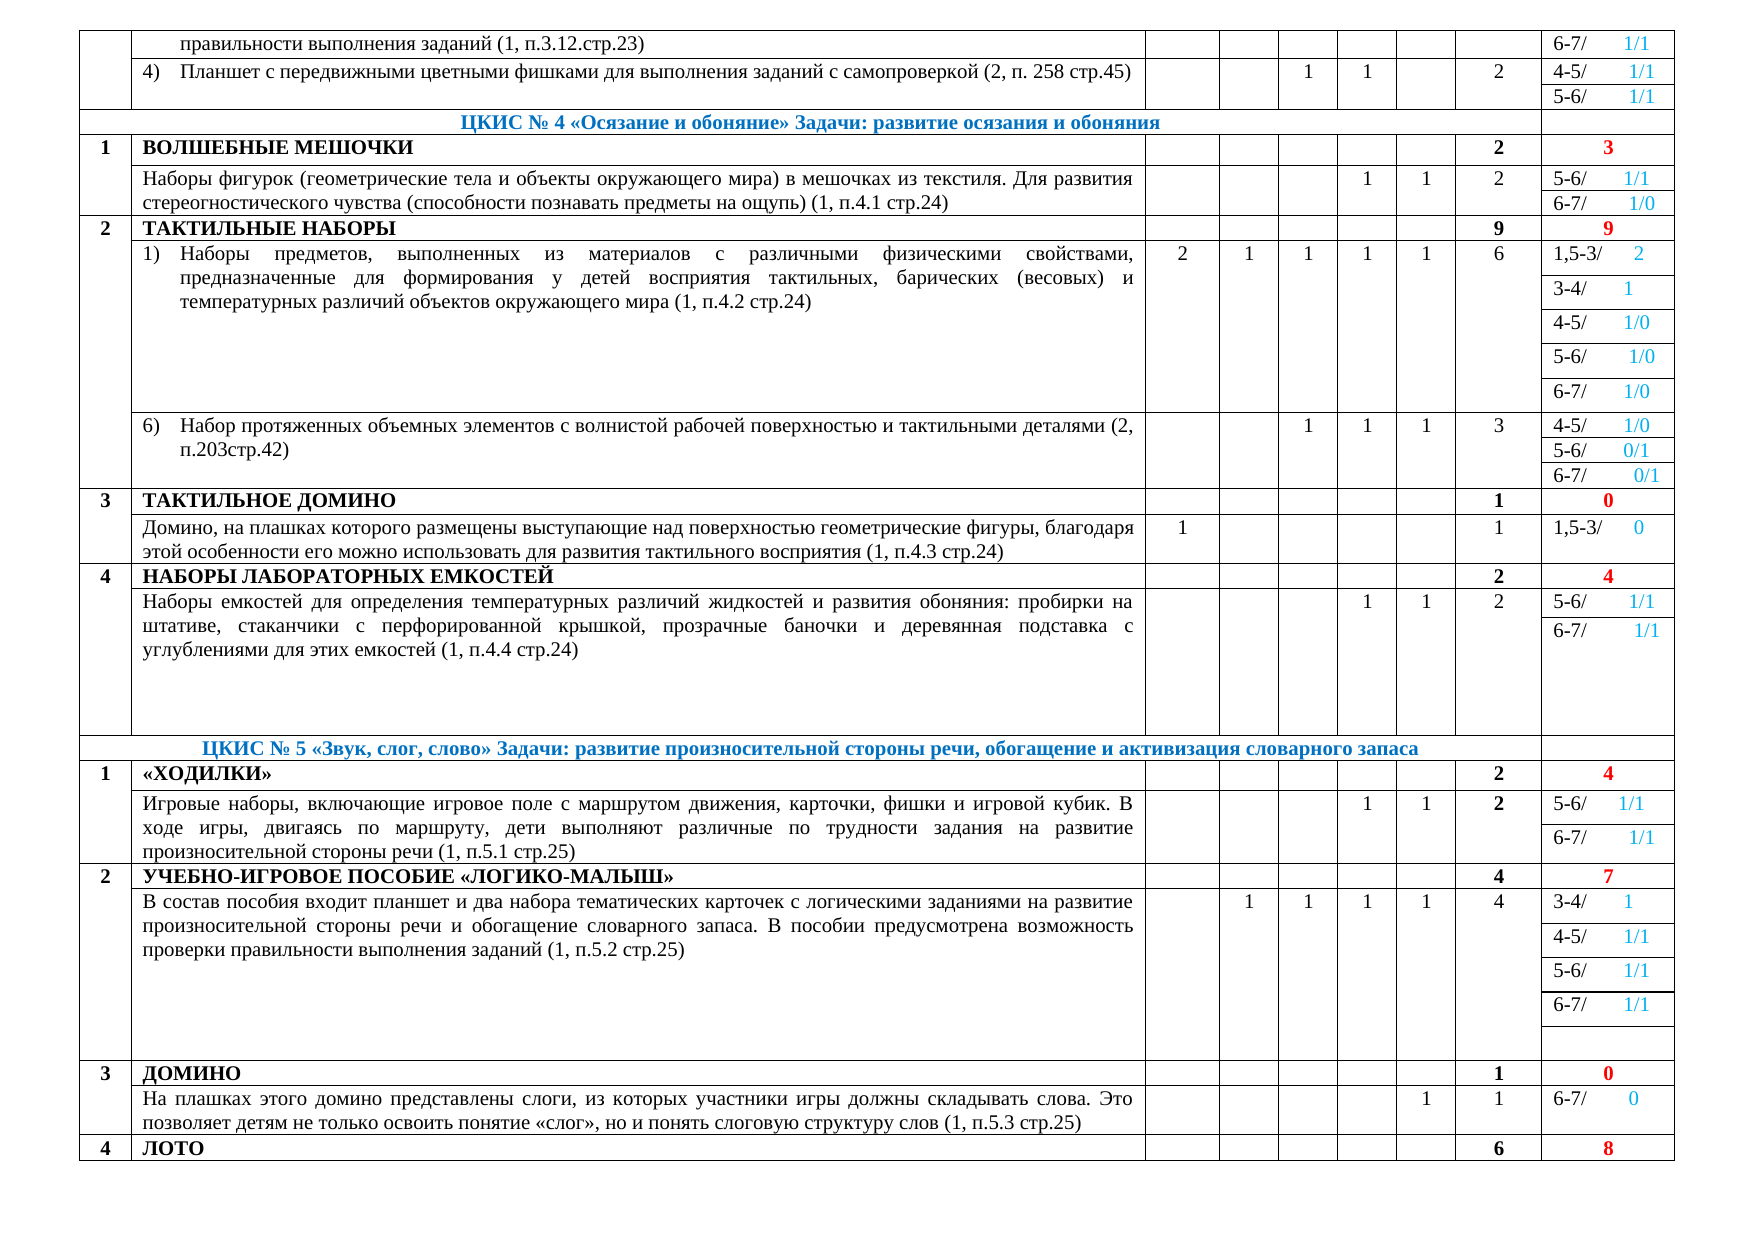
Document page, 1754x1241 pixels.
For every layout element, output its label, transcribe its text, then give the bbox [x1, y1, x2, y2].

table_cell 1 [1338, 59, 1396, 108]
table_cell 2 [1146, 241, 1219, 412]
table_cell Набор протяженных объемных элементов с волнистой рабочей поверхностью и тактильными деталями (2, п.203стр.42) [132, 413, 1145, 487]
table_cell [1220, 135, 1278, 165]
table_cell 9 [1542, 216, 1674, 240]
table_cell [1279, 166, 1337, 215]
table_cell [1146, 889, 1219, 1060]
table_cell 1 [1279, 889, 1337, 1060]
table_cell [1220, 1061, 1278, 1085]
table_cell 4 [80, 1135, 131, 1159]
table_cell [1338, 864, 1396, 888]
table_cell 2 [1456, 761, 1541, 790]
table_cell [1542, 736, 1674, 760]
table_cell 7 [1542, 864, 1674, 888]
table_cell [1338, 489, 1396, 514]
table_cell 6-7/ 0 [1542, 1086, 1674, 1134]
table_cell Наборы фигурок (геометрические тела и объекты окружающего мира) в мешочках из текстиля. Для развития стереогностического чувства (способности познавать предметы на ощупь) (1, п.4.1 стр.24) [132, 166, 1145, 215]
table_cell Наборы емкостей для определения температурных различий жидкостей и развития обоняния: пробирки на штативе, стаканчики с перфорированной крышкой, прозрачные баночки и деревянная подставка с углублениями для этих емкостей (1, п.4.4 стр.24) [132, 589, 1145, 735]
table_cell 1 [1456, 1086, 1541, 1134]
table_cell 3 [1542, 135, 1674, 165]
table_cell 5-6/ 1/1 [1542, 791, 1674, 824]
table_cell 3-4/ 1 [1542, 889, 1674, 923]
table_cell 4 [1542, 564, 1674, 588]
table_cell [1397, 515, 1455, 563]
table_cell [1146, 791, 1219, 863]
table_cell 3 [1456, 413, 1541, 487]
table_cell 1 [1397, 889, 1455, 1060]
table_cell [1146, 166, 1219, 215]
table_cell 0 [1542, 489, 1674, 514]
table_cell [1279, 791, 1337, 863]
table_cell 5-6/ 1/0 [1542, 344, 1674, 378]
table_cell [1397, 489, 1455, 514]
table_cell [1397, 864, 1455, 888]
table_cell 4 [1456, 889, 1541, 1060]
table_cell «ХОДИЛКИ» [132, 761, 1145, 790]
table_cell [1279, 1061, 1337, 1085]
table_cell [1146, 761, 1219, 790]
table_cell ТАКТИЛЬНОЕ ДОМИНО [132, 489, 1145, 514]
table_cell На плашках этого домино представлены слоги, из которых участники игры должны складывать слова. Это позволяет детям не только освоить понятие «слог», но и понять слоговую структуру слов (1, п.5.3 стр.25) [132, 1086, 1145, 1134]
table_cell 1 [1397, 791, 1455, 863]
table_cell 1 [1338, 889, 1396, 1060]
table_cell 6-7/ 1/0 [1542, 191, 1674, 215]
table_cell [1338, 1135, 1396, 1159]
table_cell [1220, 564, 1278, 588]
table_cell 4-5/ 1/0 [1542, 310, 1674, 343]
table_cell [1146, 864, 1219, 888]
table_cell 3 [80, 489, 131, 563]
table_cell 4-5/ 1/1 [1542, 924, 1674, 957]
table_cell [1220, 791, 1278, 863]
table_cell 4 [1542, 761, 1674, 790]
table_cell [1146, 589, 1219, 735]
table_cell 1 [1397, 589, 1455, 735]
table_cell 6-7/ 1/0 [1542, 379, 1674, 412]
table_cell [1146, 413, 1219, 487]
table_cell 2 [1456, 135, 1541, 165]
table_cell [1146, 1061, 1219, 1085]
table_cell 4-5/ 1/0 [1542, 413, 1674, 437]
table_cell 6 [1456, 241, 1541, 412]
table_cell [1220, 515, 1278, 563]
table_cell 1 [1338, 589, 1396, 735]
table_cell [1338, 135, 1396, 165]
table_cell ЛОТО [132, 1135, 1145, 1159]
table_cell 5-6/ 1/1 [1542, 166, 1674, 190]
table_cell 5-6/ 1/1 [1542, 85, 1674, 108]
table_cell [1279, 761, 1337, 790]
table_cell 1 [1220, 889, 1278, 1060]
table_cell В состав пособия входит планшет и два набора тематических карточек с логическими заданиями на развитие произносительной стороны речи и обогащение словарного запаса. В пособии предусмотрена возможность проверки правильности выполнения заданий (1, п.5.2 стр.25) [132, 889, 1145, 1060]
table_cell [1279, 515, 1337, 563]
table_cell 1 [1220, 241, 1278, 412]
table_cell НАБОРЫ ЛАБОРАТОРНЫХ ЕМКОСТЕЙ [132, 564, 1145, 588]
table_cell [1220, 1135, 1278, 1159]
table_cell 6-7/ 0/1 [1542, 463, 1674, 487]
table_cell [1146, 135, 1219, 165]
table_cell Планшет с передвижными цветными фишками для выполнения заданий с самопроверкой (2, п. 258 стр.45) [132, 59, 1145, 108]
table_cell [1146, 1135, 1219, 1159]
table_cell 8 [1542, 1135, 1674, 1159]
table_cell ВОЛШЕБНЫЕ МЕШОЧКИ [132, 135, 1145, 165]
table_cell [1279, 1135, 1337, 1159]
table_cell 6-7/ 1/1 [1542, 825, 1674, 863]
table_cell [1146, 59, 1219, 108]
table_cell 2 [1456, 59, 1541, 108]
table_cell 1 [1397, 166, 1455, 215]
table_cell УЧЕБНО-ИГРОВОЕ ПОСОБИЕ «ЛОГИКО-МАЛЫШ» [132, 864, 1145, 888]
table_cell Наборы предметов, выполненных из материалов с различными физическими свойствами, предназначенные для формирования у детей восприятия тактильных, барических (весовых) и температурных различий объектов окружающего мира (1, п.4.2 стр.24) [132, 241, 1145, 412]
table_cell [1542, 110, 1674, 134]
table_cell 4 [80, 564, 131, 735]
table_cell [1338, 216, 1396, 240]
table_cell ТАКТИЛЬНЫЕ НАБОРЫ [132, 216, 1145, 240]
table_cell 4-5/ 1/1 [1542, 59, 1674, 83]
table_cell [1338, 1086, 1396, 1134]
table_cell 1 [1146, 515, 1219, 563]
table_cell Игровые наборы, включающие игровое поле с маршрутом движения, карточки, фишки и игровой кубик. В ходе игры, двигаясь по маршруту, дети выполняют различные по трудности задания на развитие произносительной стороны речи (1, п.5.1 стр.25) [132, 791, 1145, 863]
table_cell [1220, 59, 1278, 108]
table_cell 5-6/ 0/1 [1542, 438, 1674, 462]
table_cell [1146, 1086, 1219, 1134]
table_cell Домино, на плашках которого размещены выступающие над поверхностью геометрические фигуры, благодаря этой особенности его можно использовать для развития тактильного восприятия (1, п.4.3 стр.24) [132, 515, 1145, 563]
table_cell 1 [1338, 241, 1396, 412]
table_cell 1,5-3/ 2 [1542, 241, 1674, 274]
table_cell [1397, 1061, 1455, 1085]
table_cell 2 [1456, 166, 1541, 215]
table_cell 9 [1456, 216, 1541, 240]
table_cell 1 [1338, 791, 1396, 863]
table_cell [1279, 864, 1337, 888]
table_cell [1220, 589, 1278, 735]
table_cell 1 [1456, 1061, 1541, 1085]
table_cell [1542, 1027, 1674, 1060]
table_cell 5-6/ 1/1 [1542, 958, 1674, 991]
table_cell [1338, 515, 1396, 563]
table_cell [1397, 761, 1455, 790]
table_cell 1 [1338, 413, 1396, 487]
table_cell 1 [80, 761, 131, 863]
table_cell [1279, 489, 1337, 514]
table_cell 1 [1456, 489, 1541, 514]
table_cell 0 [1542, 1061, 1674, 1085]
table_cell [1220, 216, 1278, 240]
table_cell 1 [1338, 166, 1396, 215]
table_cell ДОМИНО [132, 1061, 1145, 1085]
table_cell [1397, 564, 1455, 588]
table_cell 2 [80, 864, 131, 1060]
table_cell [1279, 564, 1337, 588]
table_cell [1220, 864, 1278, 888]
table_cell ЦКИС № 4 «Осязание и обоняние» Задачи: развитие осязания и обоняния [80, 110, 1541, 134]
table_cell [1146, 564, 1219, 588]
table_cell [1146, 216, 1219, 240]
table_cell 6 [1456, 1135, 1541, 1159]
table_cell [1279, 589, 1337, 735]
table_cell 1,5-3/ 0 [1542, 515, 1674, 563]
table_cell [1397, 59, 1455, 108]
table_cell 1 [1397, 413, 1455, 487]
table_cell 1 [1279, 59, 1337, 108]
table_cell [1220, 1086, 1278, 1134]
table_cell [1220, 166, 1278, 215]
table_cell 2 [1456, 589, 1541, 735]
table_cell 1 [1397, 241, 1455, 412]
table_cell [1338, 761, 1396, 790]
table_cell 1 [1279, 413, 1337, 487]
table_cell [1279, 135, 1337, 165]
table_cell 6-7/ 1/1 [1542, 993, 1674, 1026]
table_cell [1220, 761, 1278, 790]
table_cell 4 [1456, 864, 1541, 888]
table_cell ЦКИС № 5 «Звук, слог, слово» Задачи: развитие произносительной стороны речи, обогащение и активизация словарного запаса [80, 736, 1541, 760]
table_cell 1 [1397, 1086, 1455, 1134]
table_cell 2 [1456, 564, 1541, 588]
table_cell 2 [1456, 791, 1541, 863]
table_cell 3-4/ 1 [1542, 276, 1674, 309]
table_cell [1279, 216, 1337, 240]
table_cell [1397, 1135, 1455, 1159]
table_cell [1397, 135, 1455, 165]
table_cell [1279, 1086, 1337, 1134]
table_cell 5-6/ 1/1 [1542, 589, 1674, 617]
table_cell [1220, 489, 1278, 514]
table_cell [1397, 216, 1455, 240]
table_cell 1 [1279, 241, 1337, 412]
table_cell 3 [80, 1061, 131, 1134]
table_cell 2 [80, 216, 131, 487]
table_cell [1338, 564, 1396, 588]
table_cell 6-7/ 1/1 [1542, 31, 1674, 58]
table_cell [1220, 413, 1278, 487]
table_cell [1146, 489, 1219, 514]
table_cell 6-7/ 1/1 [1542, 618, 1674, 735]
table_cell 1 [1456, 515, 1541, 563]
table_cell 1 [80, 135, 131, 215]
table_cell [1338, 1061, 1396, 1085]
